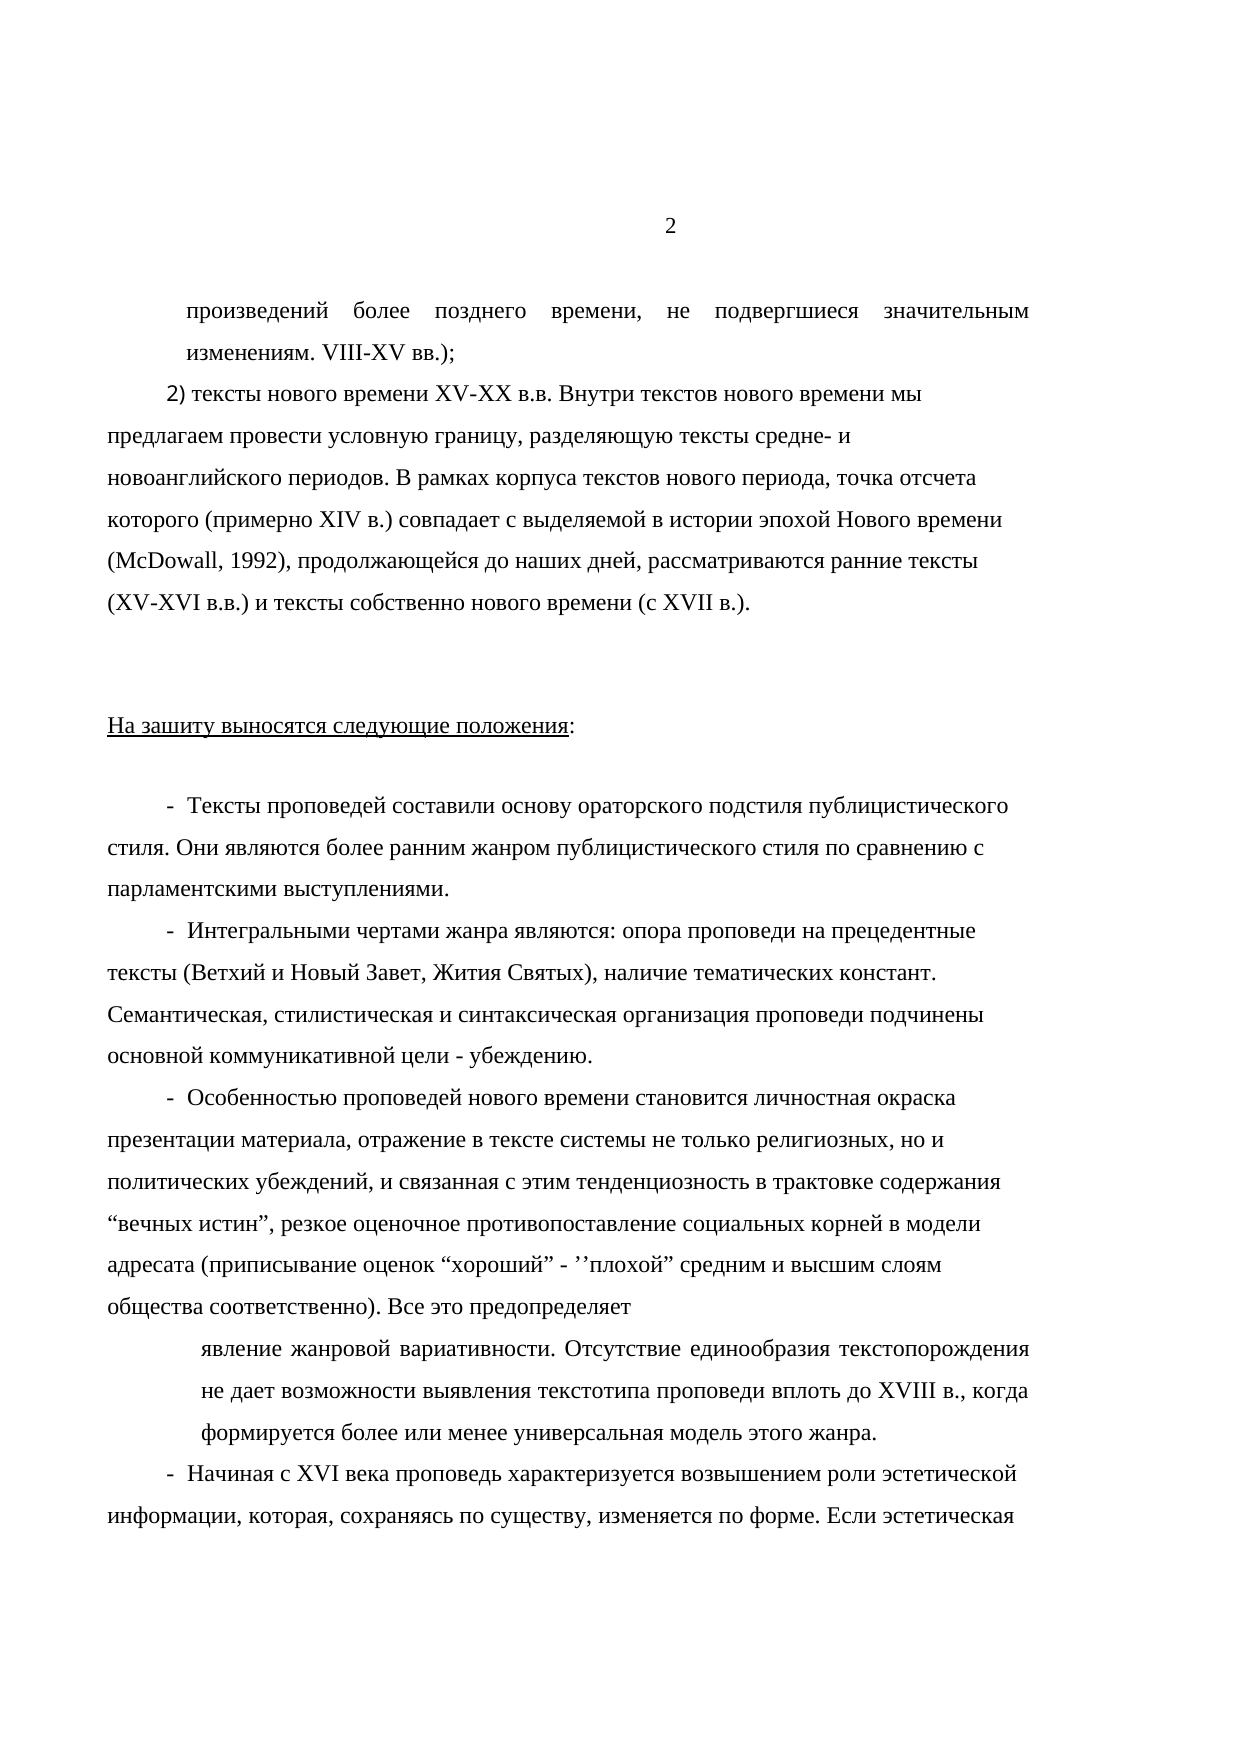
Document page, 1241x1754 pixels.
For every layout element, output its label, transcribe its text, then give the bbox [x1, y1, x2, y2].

text явление жанровой вариативности. Отсутствие единообразия текстопорождения не дает возможности выявления текстотипа проповеди вплоть до XVIII в., когда формируется более или менее универсальная модель этого жанра. [201, 1323, 1030, 1448]
list тексты нового времени XV-XX в.в. Внутри текстов нового времени мы предлагаем провести условную границу, разделяющую тексты средне- и новоанглийского периодов. В рамках корпуса текстов нового периода, точка отсчета которого (примерно XIV в.) совпадает с выделяемой в истории эпохой Нового времени (McDowall, 1992), продолжающейся до наших дней, рассматриваются ранние тексты (XV-XVI в.в.) и тексты собственно нового времени (с XVII в.). [107, 368, 1030, 619]
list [107, 1448, 1030, 1532]
text произведений более позднего времени, не подвергшиеся значительным изменениям. VIII-XV вв.); [186, 285, 1030, 368]
text На зашиту выносятся следующие положения: [107, 715, 1032, 739]
list Тексты проповедей составили основу ораторского подстиля публицистического стиля. Они являются более ранним жанром публицистического стиля по сравнению с парламентскими выступлениями. [107, 780, 1030, 905]
list Особенностью проповедей нового времени становится личностная окраска презентации материала, отражение в тексте системы не только религиозных, но и политических убеждений, и связанная с этим тенденциозность в трактовке содержания “вечных истин”, резкое оценочное противопоставление социальных корней в модели адресата (приписывание оценок “хороший” - ’’плохой” средним и высшим слоям общества соответственно). Все это предопределяет [107, 1072, 1030, 1323]
list Интегральными чертами жанра являются: опора проповеди на прецедентные тексты (Ветхий и Новый Завет, Жития Святых), наличие тематических констант. Семантическая, стилистическая и синтаксическая организация проповеди подчинены основной коммуникативной цели - убеждению. [107, 905, 1030, 1072]
